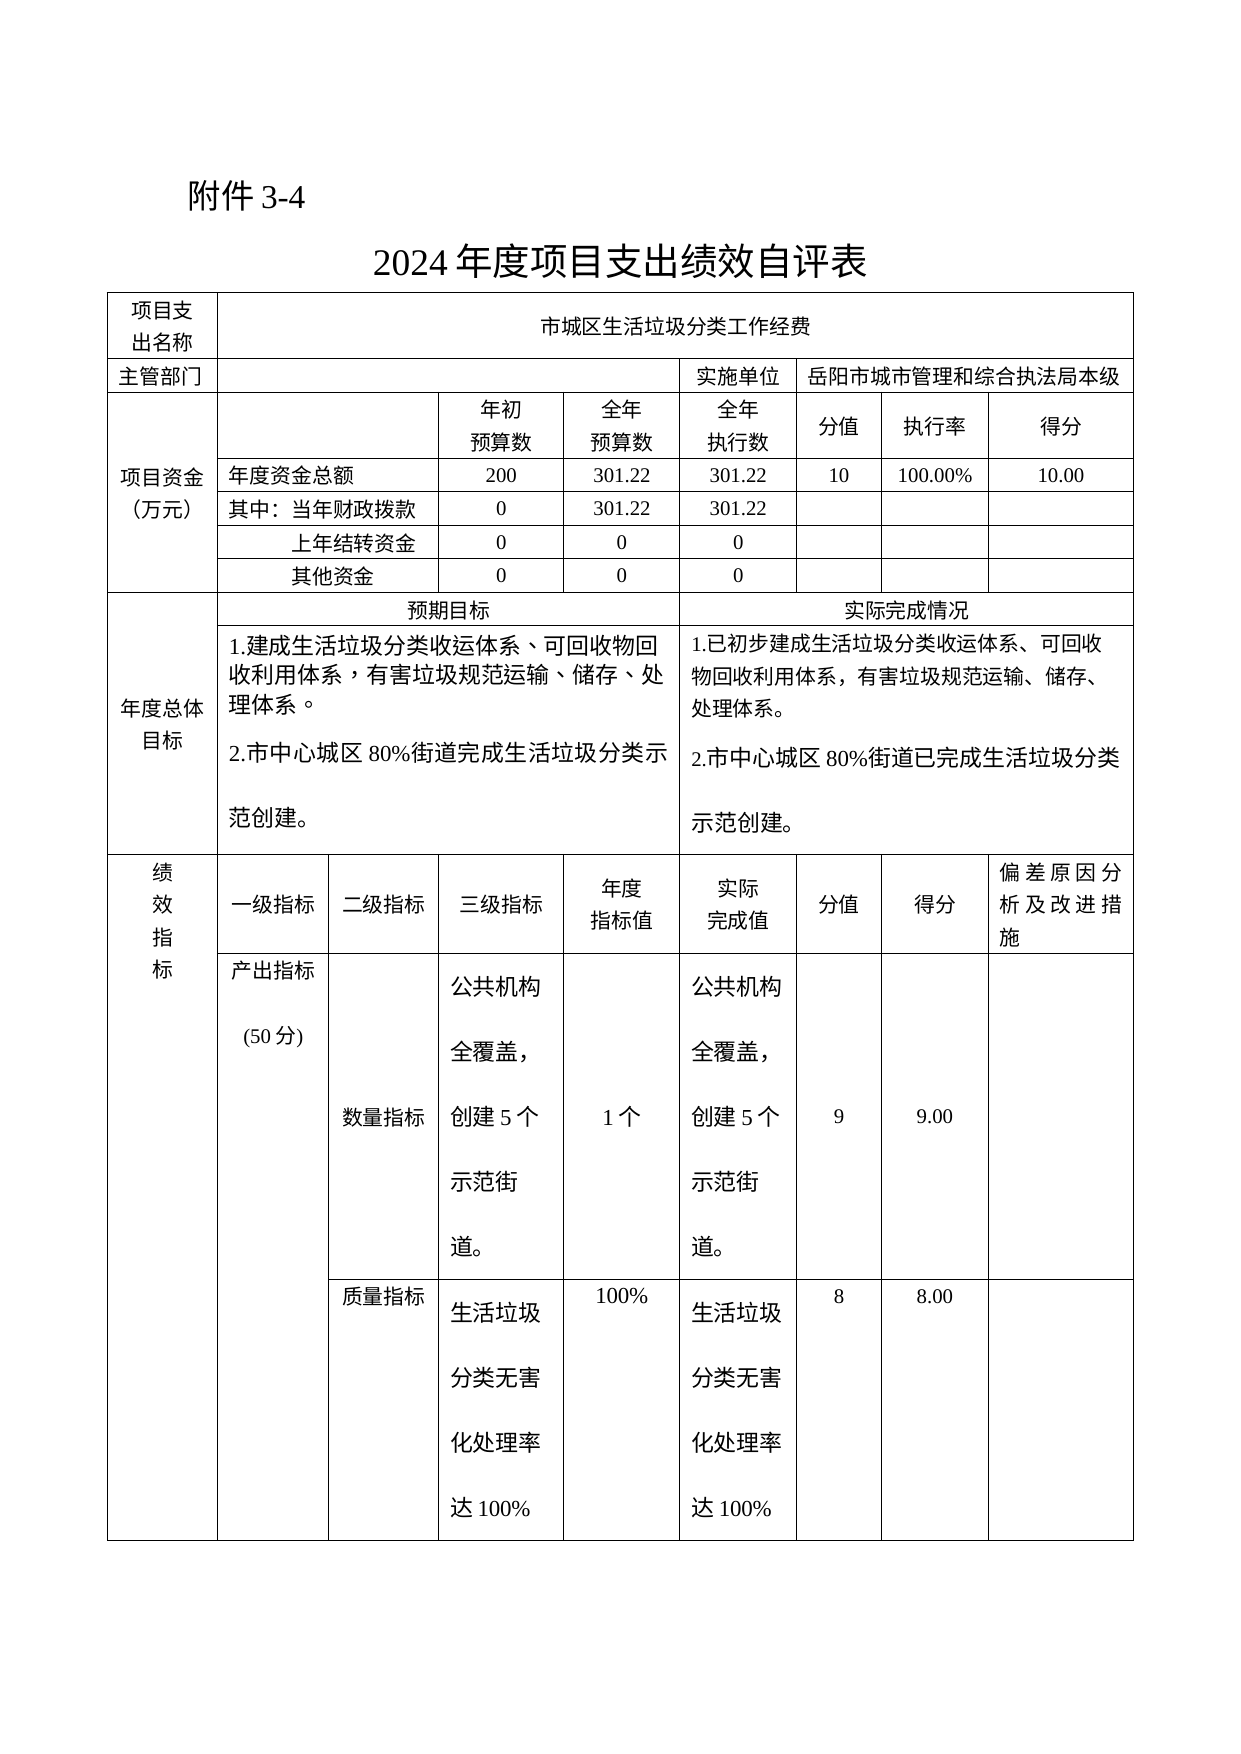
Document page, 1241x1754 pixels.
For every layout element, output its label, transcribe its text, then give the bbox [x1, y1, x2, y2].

table_cell 全年 执行数 [680, 393, 796, 458]
table_cell 产出指标 (50分) [218, 954, 328, 1539]
table_cell 0 [680, 526, 796, 558]
table_cell 1.已初步建成生活垃圾分类收运体系、可回收物回收利用体系，有害垃圾规范运输、储存、处理体系。 2.市中心城区80%街道已完成生活垃圾分类示范创建。 [680, 626, 1133, 854]
table_cell 数量指标 [329, 954, 438, 1278]
table_cell 实际 完成值 [680, 855, 796, 952]
table_cell 上年结转资金 [218, 526, 438, 558]
table_cell 0 [680, 559, 796, 592]
table_cell 分值 [797, 855, 881, 952]
table_cell [218, 393, 438, 458]
table_cell [989, 954, 1133, 1278]
table_cell 年度 指标值 [564, 855, 679, 952]
table_cell 10.00 [989, 459, 1133, 491]
table_header 市城区生活垃圾分类工作经费 [218, 293, 1133, 358]
table_cell 一级指标 [218, 855, 328, 952]
table_cell 质量指标 [329, 1280, 438, 1539]
table_cell 301.22 [564, 459, 679, 491]
table_cell 0 [564, 559, 679, 592]
table_cell [797, 526, 881, 558]
table_cell 得分 [989, 393, 1133, 458]
table_cell 9 [797, 954, 881, 1278]
table_cell [797, 559, 881, 592]
table_cell 0 [564, 526, 679, 558]
table_cell [882, 492, 988, 525]
table_cell 二级指标 [329, 855, 438, 952]
table_cell 1个 [564, 954, 679, 1278]
table_cell [989, 492, 1133, 525]
table_cell 生活垃圾分类无害化处理率达100% [680, 1280, 796, 1539]
table_cell 100.00% [882, 459, 988, 491]
table_cell 生活垃圾分类无害化处理率达100% [439, 1280, 563, 1539]
table_cell 三级指标 [439, 855, 563, 952]
table_cell 9.00 [882, 954, 988, 1278]
table_cell 主管部门 [108, 359, 217, 392]
table_cell 10 [797, 459, 881, 491]
table_cell 301.22 [564, 492, 679, 525]
table_cell 预期目标 [218, 593, 679, 625]
table_cell 年初 预算数 [439, 393, 563, 458]
table_cell 1.建成生活垃圾分类收运体系、可回收物回收利用体系，有害垃圾规范运输、储存、处理体系。 2.市中心城区80%街道完成生活垃圾分类示范创建。 [218, 626, 679, 854]
table_cell 绩 效 指 标 [108, 855, 217, 1539]
table_cell 实施单位 [680, 359, 796, 392]
table_cell 200 [439, 459, 563, 491]
table_cell 其中：当年财政拨款 [218, 492, 438, 525]
table_cell [989, 1280, 1133, 1539]
table_cell [882, 526, 988, 558]
table_cell 实际完成情况 [680, 593, 1133, 625]
table_cell 0 [439, 559, 563, 592]
table_cell 年度资金总额 [218, 459, 438, 491]
table_cell [989, 526, 1133, 558]
table_cell [882, 559, 988, 592]
table_cell 其他资金 [218, 559, 438, 592]
table_cell 分值 [797, 393, 881, 458]
table_cell 100% [564, 1280, 679, 1539]
table_cell 得分 [882, 855, 988, 952]
table_cell 岳阳市城市管理和综合执法局本级 [797, 359, 1133, 392]
table_cell 年度总体目标 [108, 593, 217, 854]
table_cell 公共机构全覆盖，创建5个示范街道。 [439, 954, 563, 1278]
table_cell 项目资金 （万元） [108, 393, 217, 592]
table_cell 执行率 [882, 393, 988, 458]
table_cell 301.22 [680, 492, 796, 525]
table_cell [218, 359, 679, 392]
table_cell 公共机构全覆盖，创建5个示范街道。 [680, 954, 796, 1278]
table_header 项目支 出名称 [108, 293, 217, 358]
text 附件3-4 [187, 162, 1053, 227]
table_cell 301.22 [680, 459, 796, 491]
table_cell 偏差原因分析及改进措施 [989, 855, 1133, 952]
text 2024年度项目支出绩效自评表 [187, 227, 1053, 292]
table_cell 8 [797, 1280, 881, 1539]
table_cell [989, 559, 1133, 592]
table_cell 全年 预算数 [564, 393, 679, 458]
table_cell 0 [439, 492, 563, 525]
table_cell [797, 492, 881, 525]
table_cell 0 [439, 526, 563, 558]
table_cell 8.00 [882, 1280, 988, 1539]
